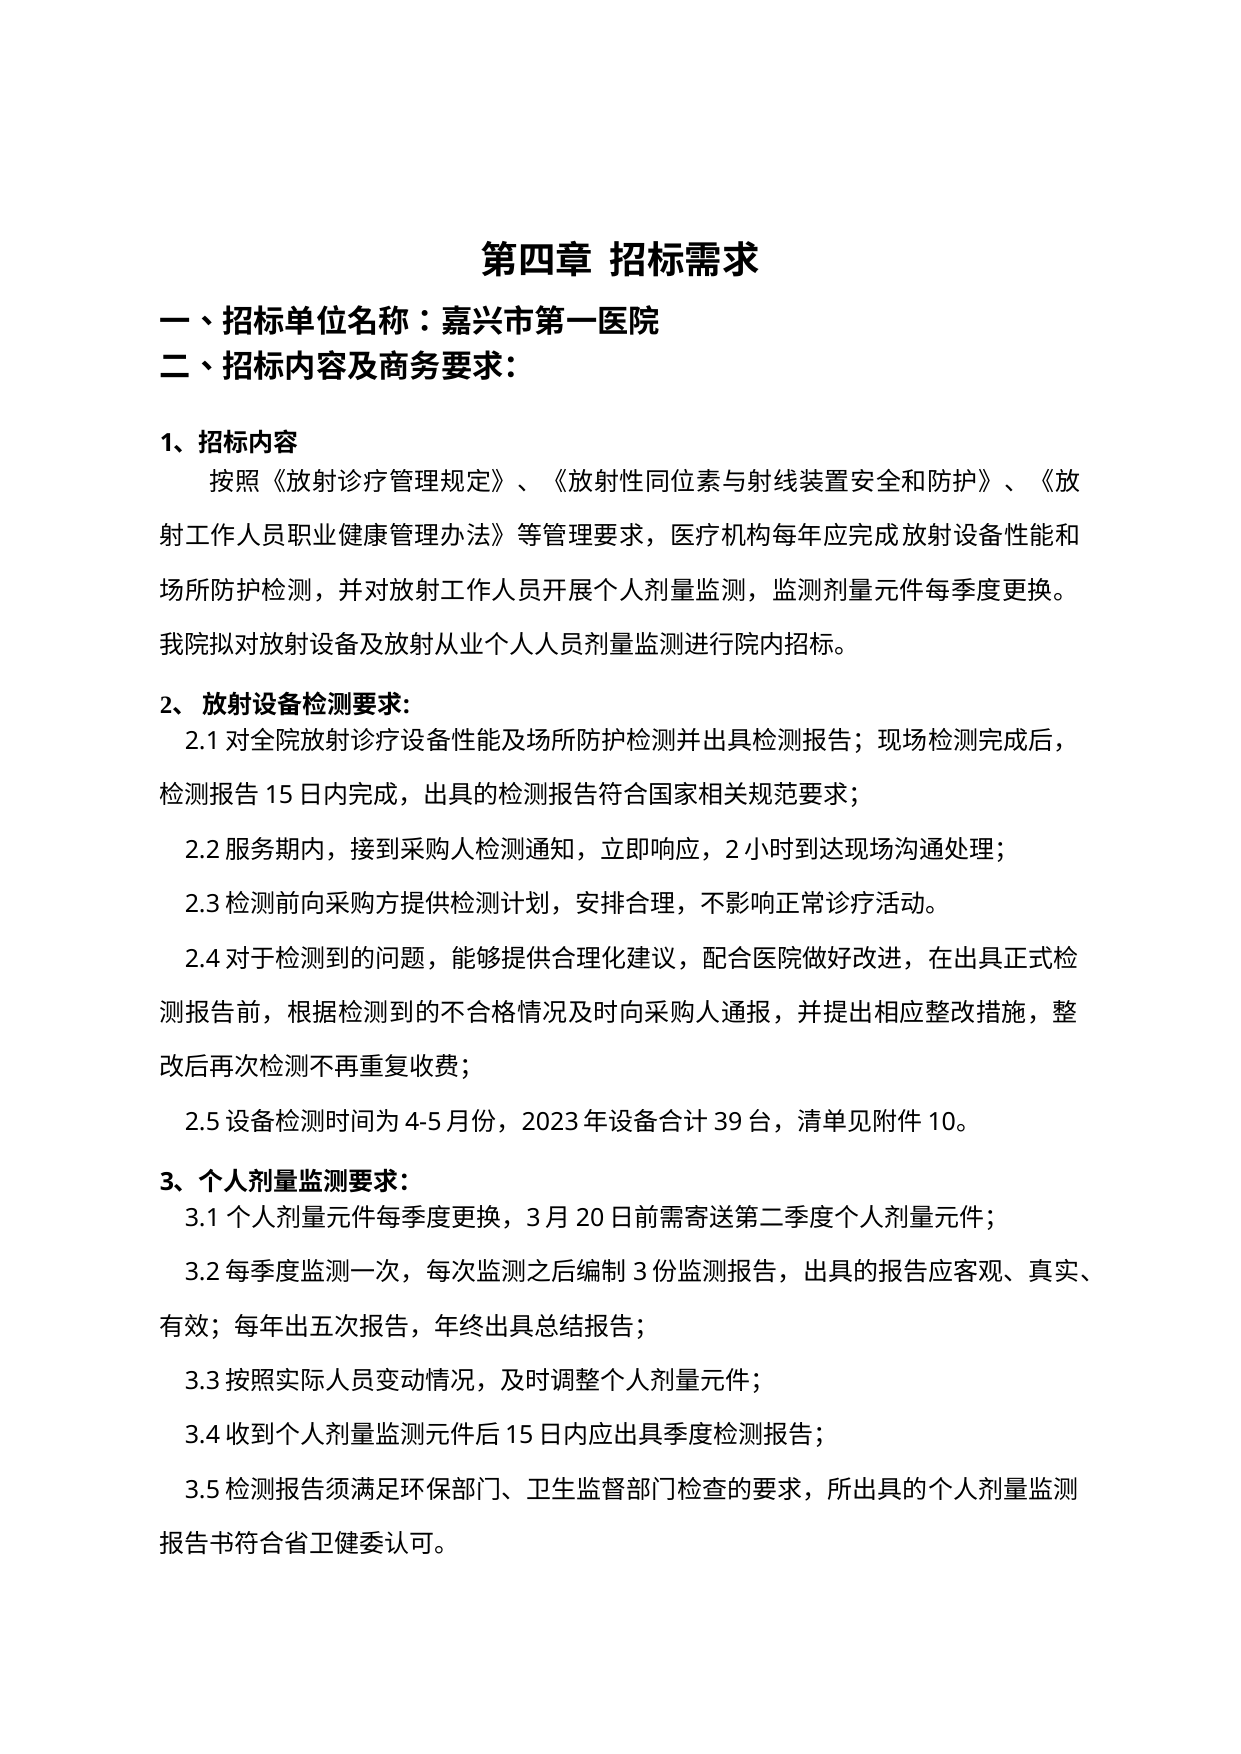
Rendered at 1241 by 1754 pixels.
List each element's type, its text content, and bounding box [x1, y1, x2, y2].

list 3.4收到个人剂量监测元件后15日内应出具季度检测报告； [159, 1415, 1081, 1451]
list 2.2服务期内，接到采购人检测通知，立即响应，2小时到达现场沟通处理； [159, 829, 1081, 866]
list 2.1对全院放射诊疗设备性能及场所防护检测并出具检测报告；现场检测完成后，检测报告15日内完成，出具的检测报告符合国家相关规范要求； [159, 721, 1081, 811]
list 3.5检测报告须满足环保部门、卫生监督部门检查的要求，所出具的个人剂量监测报告书符合省卫健委认可。 [159, 1469, 1081, 1560]
list 2.5设备检测时间为4-5月份，2023年设备合计39台，清单见附件10。 [159, 1101, 1081, 1137]
text 一、招标单位名称：嘉兴市第一医院 [145, 296, 1081, 342]
list 2.3检测前向采购方提供检测计划，安排合理，不影响正常诊疗活动。 [159, 884, 1081, 920]
list 2.4对于检测到的问题，能够提供合理化建议，配合医院做好改进，在出具正式检测报告前，根据检测到的不合格情况及时向采购人通报，并提出相应整改措施，整改后再次检测不再重复收费； [159, 938, 1081, 1083]
text 按照《放射诊疗管理规定》、《放射性同位素与射线装置安全和防护》、《放射工作人员职业健康管理办法》等管理要求，医疗机构每年应完成放射设备性能和场所防护检测，并对放射工作人员开展个人剂量监测，监测剂量元件每季度更换。我院拟对放射设备及放射从业个人人员剂量监测进行院内招标。 [159, 461, 1081, 661]
list 2、 放射设备检测要求: [159, 679, 1081, 721]
text 1、招标内容 [159, 409, 1081, 461]
list 3.3按照实际人员变动情况，及时调整个人剂量元件； [159, 1360, 1081, 1397]
text 第四章 招标需求 [159, 229, 1081, 284]
list 3.2每季度监测一次，每次监测之后编制3份监测报告，出具的报告应客观、真实、有效；每年出五次报告，年终出具总结报告； [159, 1252, 1081, 1342]
list 3.1 个人剂量元件每季度更换，3月20日前需寄送第二季度个人剂量元件； [159, 1197, 1081, 1233]
text 二、招标内容及商务要求： [159, 342, 1081, 387]
list 3、个人剂量监测要求： [159, 1156, 1081, 1197]
